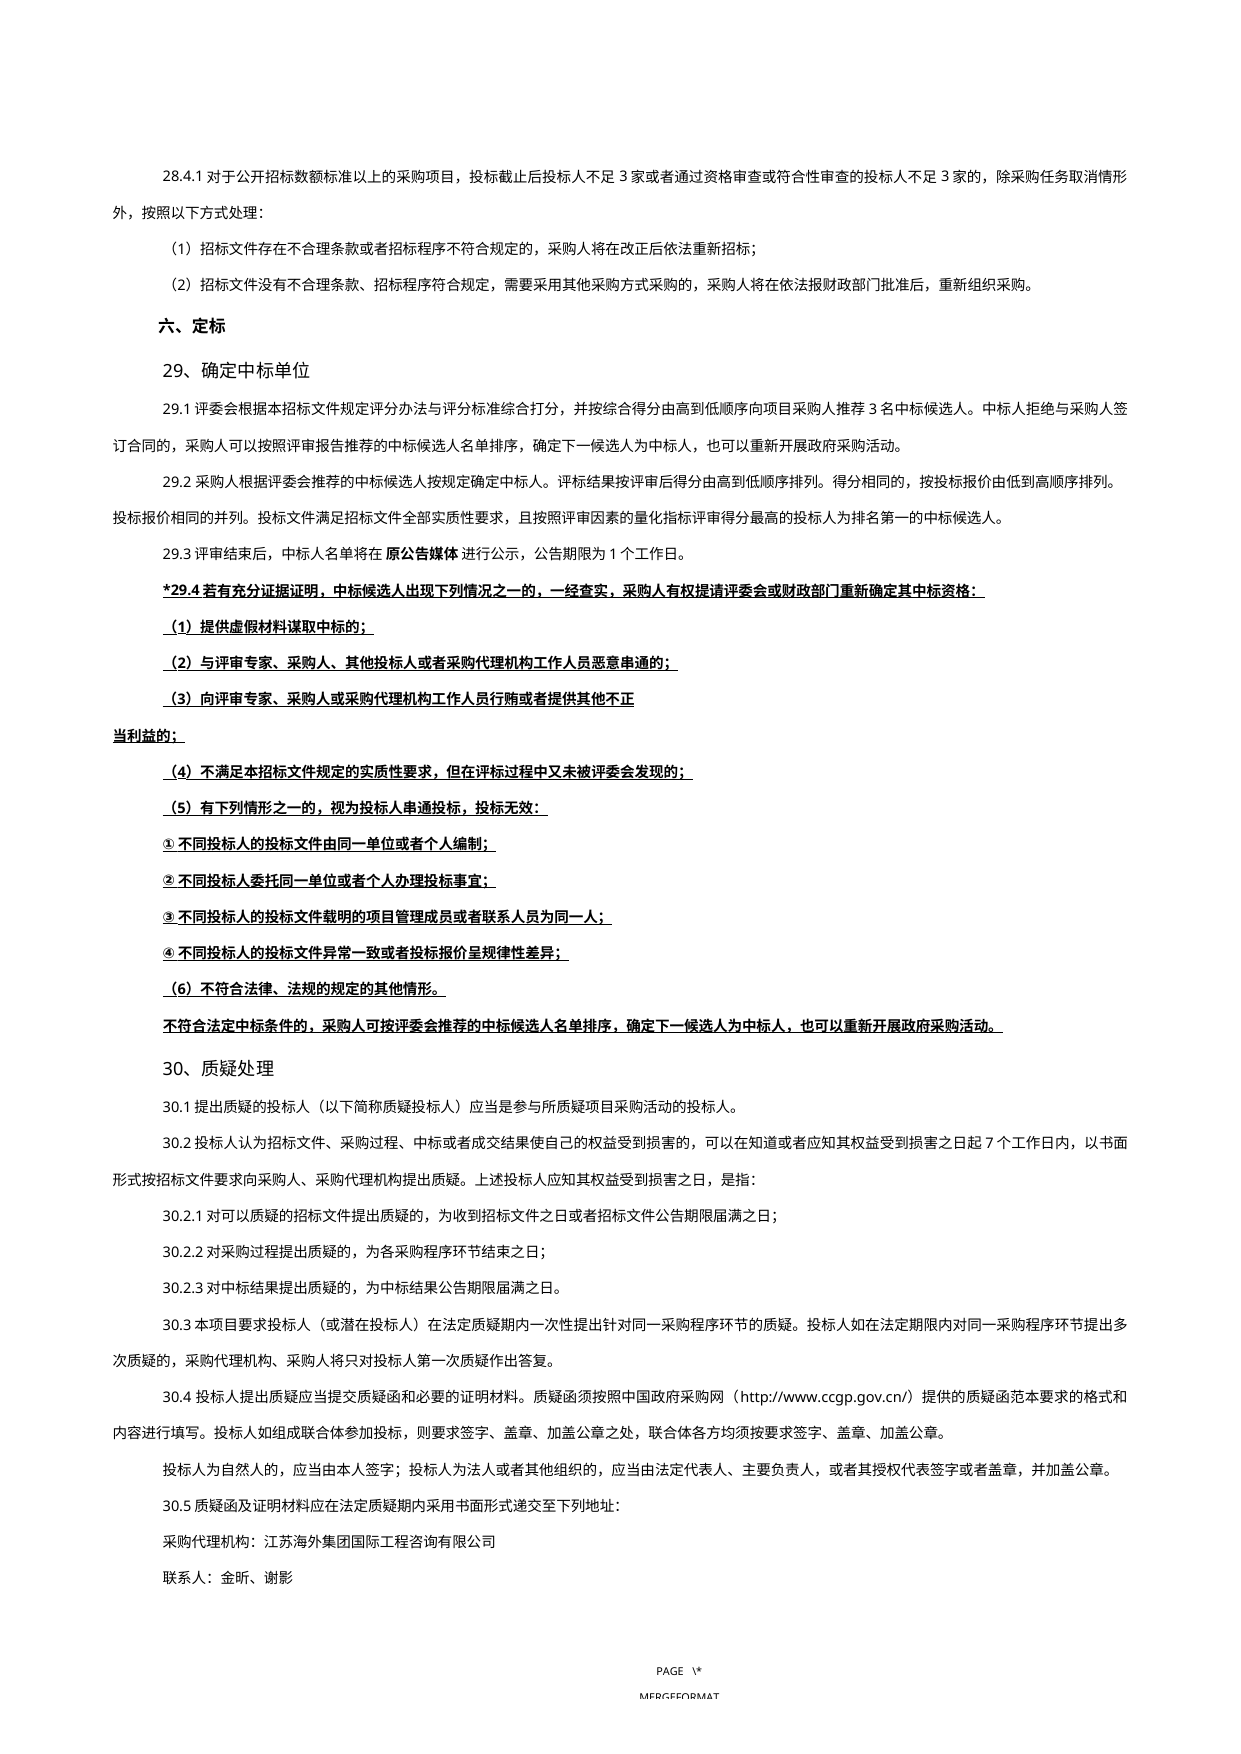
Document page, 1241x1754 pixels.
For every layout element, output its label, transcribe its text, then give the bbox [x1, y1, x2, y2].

text 30.3本项目要求投标人（或潜在投标人）在法定质疑期内一次性提出针对同一采购程序环节的质疑。投标人如在法定期限内对同一采购程序环节提出多次质疑的，采购代理机构、采购人将只对投标人第一次质疑作出答复。 [112, 1298, 1128, 1371]
text 不符合法定中标条件的，采购人可按评委会推荐的中标候选人名单排序，确定下一候选人为中标人，也可以重新开展政府采购活动。 [112, 999, 1128, 1035]
subtitle 六、定标 [112, 295, 1128, 337]
text （6）不符合法律、法规的规定的其他情形。 [112, 963, 1128, 999]
text 投标人为自然人的，应当由本人签字；投标人为法人或者其他组织的，应当由法定代表人、主要负责人，或者其授权代表签字或者盖章，并加盖公章。 [112, 1443, 1128, 1479]
text 29.2 采购人根据评委会推荐的中标候选人按规定确定中标人。评标结果按评审后得分由高到低顺序排列。得分相同的，按投标报价由低到高顺序排列。投标报价相同的并列。投标文件满足招标文件全部实质性要求，且按照评审因素的量化指标评审得分最高的投标人为排名第一的中标候选人。 [112, 455, 1128, 528]
text 联系人：金昕、谢影 [112, 1552, 1128, 1588]
text *29.4若有充分证据证明，中标候选人出现下列情况之一的，一经查实，采购人有权提请评委会或财政部门重新确定其中标资格： [112, 564, 1128, 600]
text （1）提供虚假材料谋取中标的； [112, 600, 1128, 636]
text 29.3评审结束后，中标人名单将在 原公告媒体 进行公示，公告期限为1个工作日。 [112, 528, 1128, 564]
text 29.1评委会根据本招标文件规定评分办法与评分标准综合打分，并按综合得分由高到低顺序向项目采购人推荐3名中标候选人。中标人拒绝与采购人签订合同的，采购人可以按照评审报告推荐的中标候选人名单排序，确定下一候选人为中标人，也可以重新开展政府采购活动。 [112, 383, 1128, 455]
text 30、质疑处理 [112, 1035, 1128, 1081]
text 30.2.3对中标结果提出质疑的，为中标结果公告期限届满之日。 [112, 1262, 1128, 1298]
text （2）招标文件没有不合理条款、招标程序符合规定，需要采用其他采购方式采购的，采购人将在依法报财政部门批准后，重新组织采购。 [113, 259, 1128, 295]
text （1）招标文件存在不合理条款或者招标程序不符合规定的，采购人将在改正后依法重新招标； [113, 222, 1128, 259]
text 30.5质疑函及证明材料应在法定质疑期内采用书面形式递交至下列地址： [112, 1479, 1128, 1516]
text ③不同投标人的投标文件载明的项目管理成员或者联系人员为同一人； [162, 890, 1128, 926]
text 30.2.1对可以质疑的招标文件提出质疑的，为收到招标文件之日或者招标文件公告期限届满之日； [112, 1189, 1128, 1226]
text ①不同投标人的投标文件由同一单位或者个人编制； [162, 818, 1128, 854]
text 30.2.2对采购过程提出质疑的，为各采购程序环节结束之日； [112, 1226, 1128, 1262]
subtitle 29、确定中标单位 [112, 337, 1128, 383]
text 采购代理机构：江苏海外集团国际工程咨询有限公司 [112, 1516, 1128, 1552]
text 30.4 投标人提出质疑应当提交质疑函和必要的证明材料。质疑函须按照中国政府采购网（http://www.ccgp.gov.cn/）提供的质疑函范本要求的格式和内容进行填写。投标人如组成联合体参加投标，则要求签字、盖章、加盖公章之处，联合体各方均须按要求签字、盖章、加盖公章。 [112, 1371, 1128, 1443]
text （2）与评审专家、采购人、其他投标人或者采购代理机构工作人员恶意串通的； [112, 636, 1128, 673]
text （5）有下列情形之一的，视为投标人串通投标，投标无效： [162, 781, 1128, 818]
text 28.4.1对于公开招标数额标准以上的采购项目，投标截止后投标人不足3家或者通过资格审查或符合性审查的投标人不足3家的，除采购任务取消情形外，按照以下方式处理： [112, 150, 1128, 222]
text ②不同投标人委托同一单位或者个人办理投标事宜； [162, 854, 1128, 890]
text ④不同投标人的投标文件异常一致或者投标报价呈规律性差异； [162, 926, 1128, 963]
text 30.2投标人认为招标文件、采购过程、中标或者成交结果使自己的权益受到损害的，可以在知道或者应知其权益受到损害之日起7个工作日内，以书面形式按招标文件要求向采购人、采购代理机构提出质疑。上述投标人应知其权益受到损害之日，是指： [112, 1117, 1128, 1189]
text 当利益的； [112, 709, 1128, 745]
text 30.1提出质疑的投标人（以下简称质疑投标人）应当是参与所质疑项目采购活动的投标人。 [112, 1081, 1128, 1117]
text （3）向评审专家、采购人或采购代理机构工作人员行贿或者提供其他不正 [162, 673, 1128, 709]
text （4）不满足本招标文件规定的实质性要求，但在评标过程中又未被评委会发现的； [112, 745, 1128, 781]
